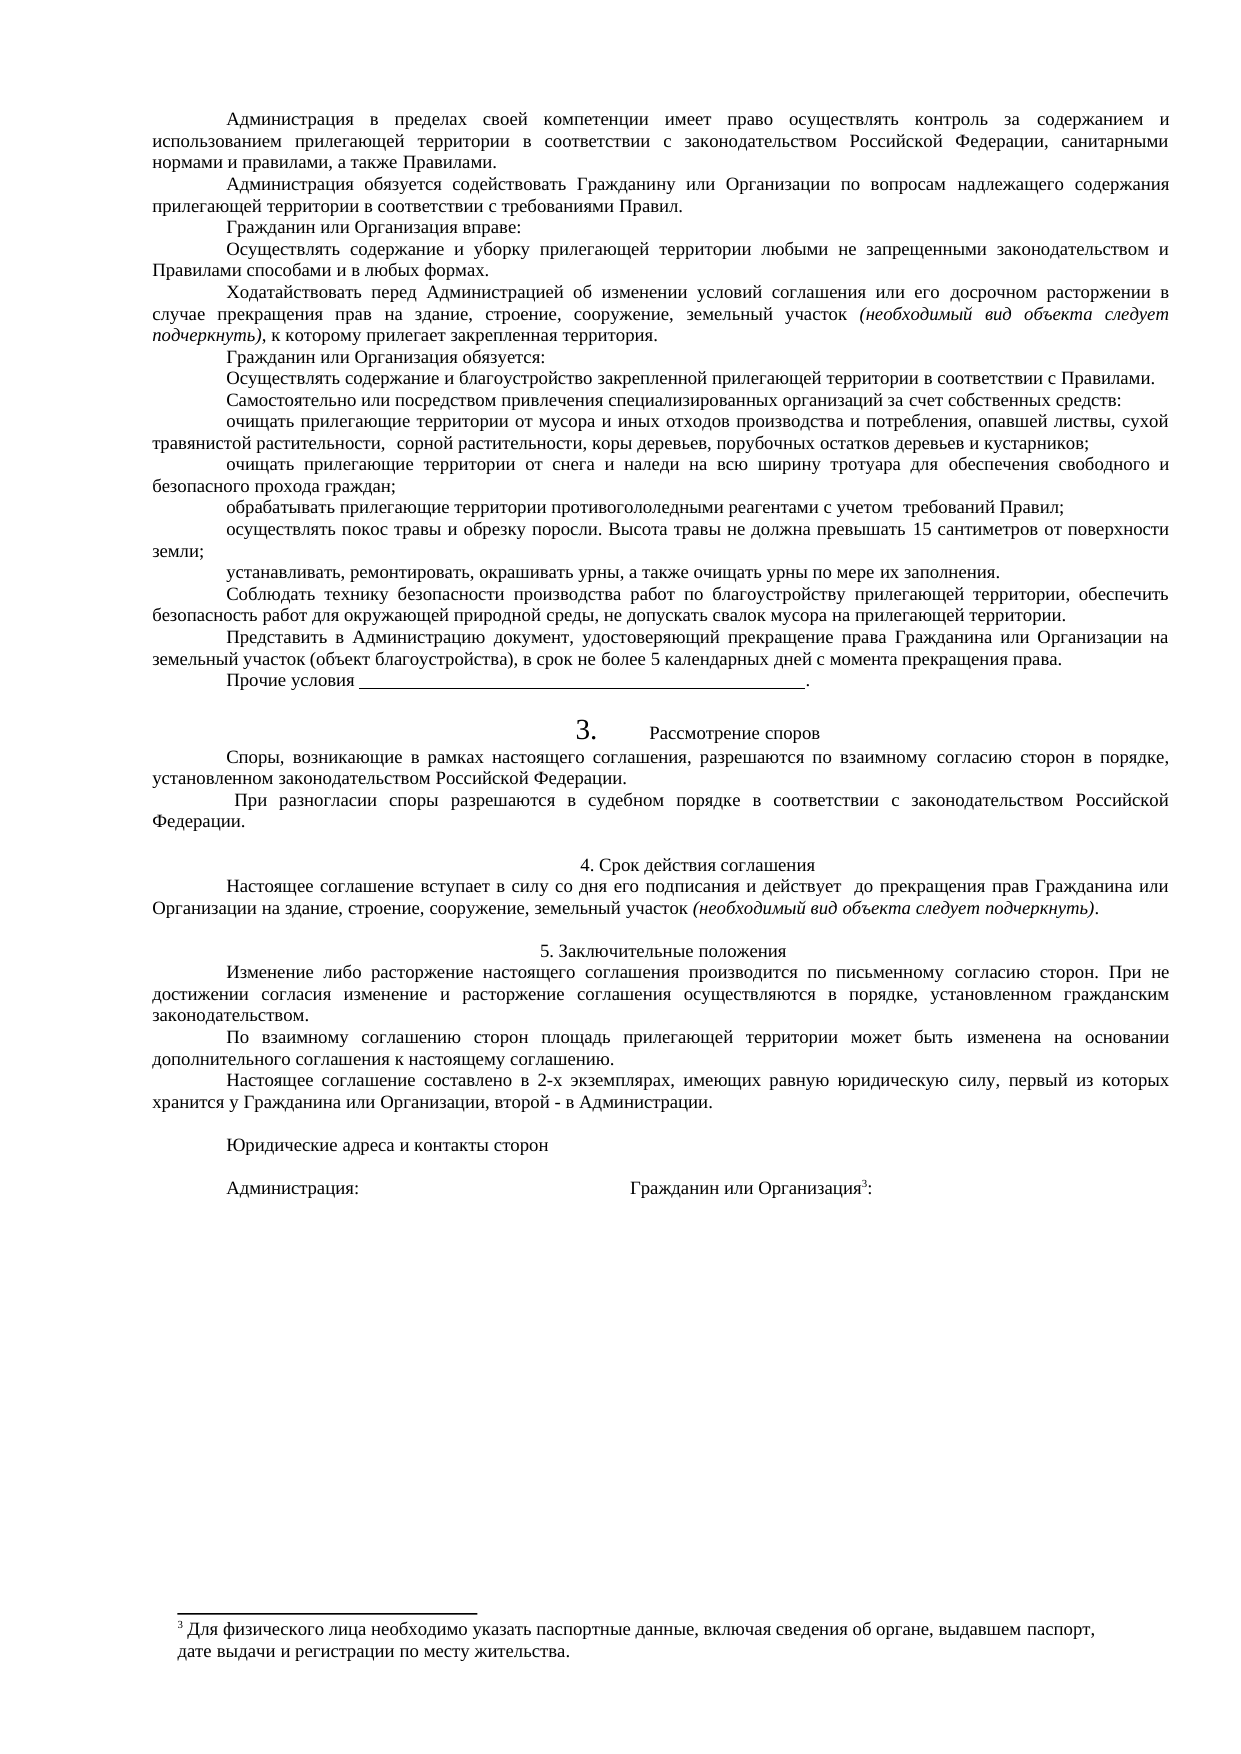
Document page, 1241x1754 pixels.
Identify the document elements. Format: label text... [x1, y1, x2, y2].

text 4. Срок действия соглашения [152, 853, 1169, 875]
text 5. Заключительные положения [540, 940, 1169, 961]
text По взаимному соглашению сторон площадь прилегающей территории может быть изменена на основании дополнительного соглашения к настоящему соглашению. [152, 1026, 1169, 1069]
text Настоящее соглашение вступает в силу со дня его подписания и действует до прекращения прав Гражданина или Организации на здание, строение, сооружение, земельный участок (необходимый вид объекта следует подчеркнуть). [152, 875, 1169, 918]
text Администрация: Гражданин или Организация3: [152, 1177, 1169, 1198]
text Прочие условия . [152, 669, 1169, 691]
text Осуществлять содержание и благоустройство закрепленной прилегающей территории в соответствии с Правилами. [152, 367, 1169, 389]
text очищать прилегающие территории от мусора и иных отходов производства и потребления, опавшей листвы, сухой травянистой растительности, сорной растительности, коры деревьев, порубочных остатков деревьев и кустарников; [152, 410, 1169, 453]
text 3 Для физического лица необходимо указать паспортные данные, включая сведения об органе, выдавшем паспорт, дате выдачи и регистрации по месту жительства. [177, 1618, 1119, 1661]
text Представить в Администрацию документ, удостоверяющий прекращение права Гражданина или Организации на земельный участок (объект благоустройства), в срок не более 5 календарных дней с момента прекращения права. [152, 626, 1169, 669]
text Администрация в пределах своей компетенции имеет право осуществлять контроль за содержанием и использованием прилегающей территории в соответствии с законодательством Российской Федерации, санитарными нормами и правилами, а также Правилами. [152, 108, 1169, 173]
text Соблюдать технику безопасности производства работ по благоустройству прилегающей территории, обеспечить безопасность работ для окружающей природной среды, не допускать свалок мусора на прилегающей территории. [152, 583, 1169, 626]
text Настоящее соглашение составлено в 2-х экземплярах, имеющих равную юридическую силу, первый из которых хранится у Гражданина или Организации, второй - в Администрации. [152, 1069, 1169, 1112]
list При разногласии споры разрешаются в судебном порядке в соответствии с законодательством Российской Федерации. [152, 789, 1169, 832]
text Самостоятельно или посредством привлечения специализированных организаций за счет собственных средств: [226, 389, 1169, 410]
list Рассмотрение споров [152, 712, 1169, 746]
text Администрация обязуется содействовать Гражданину или Организации по вопросам надлежащего содержания прилегающей территории в соответствии с требованиями Правил. [152, 173, 1169, 216]
text Изменение либо расторжение настоящего соглашения производится по письменному согласию сторон. При не достижении согласия изменение и расторжение соглашения осуществляются в порядке, установленном гражданским законодательством. [152, 961, 1169, 1026]
text Ходатайствовать перед Администрацией об изменении условий соглашения или его досрочном расторжении в случае прекращения прав на здание, строение, сооружение, земельный участок (необходимый вид объекта следует подчеркнуть), к которому прилегает закрепленная территория. [152, 281, 1169, 346]
text обрабатывать прилегающие территории противогололедными реагентами с учетом требований Правил; [152, 496, 1169, 518]
text Споры, возникающие в рамках настоящего соглашения, разрешаются по взаимному согласию сторон в порядке, установленном законодательством Российской Федерации. [152, 746, 1169, 789]
text Осуществлять содержание и уборку прилегающей территории любыми не запрещенными законодательством и Правилами способами и в любых формах. [152, 238, 1169, 281]
text устанавливать, ремонтировать, окрашивать урны, а также очищать урны по мере их заполнения. [152, 561, 1169, 583]
text осуществлять покос травы и обрезку поросли. Высота травы не должна превышать 15 сантиметров от поверхности земли; [152, 518, 1169, 561]
text Гражданин или Организация обязуется: [152, 346, 1169, 367]
text очищать прилегающие территории от снега и наледи на всю ширину тротуара для обеспечения свободного и безопасного прохода граждан; [152, 453, 1169, 496]
text Гражданин или Организация вправе: [152, 216, 1169, 238]
text Юридические адреса и контакты сторон [152, 1134, 1169, 1155]
